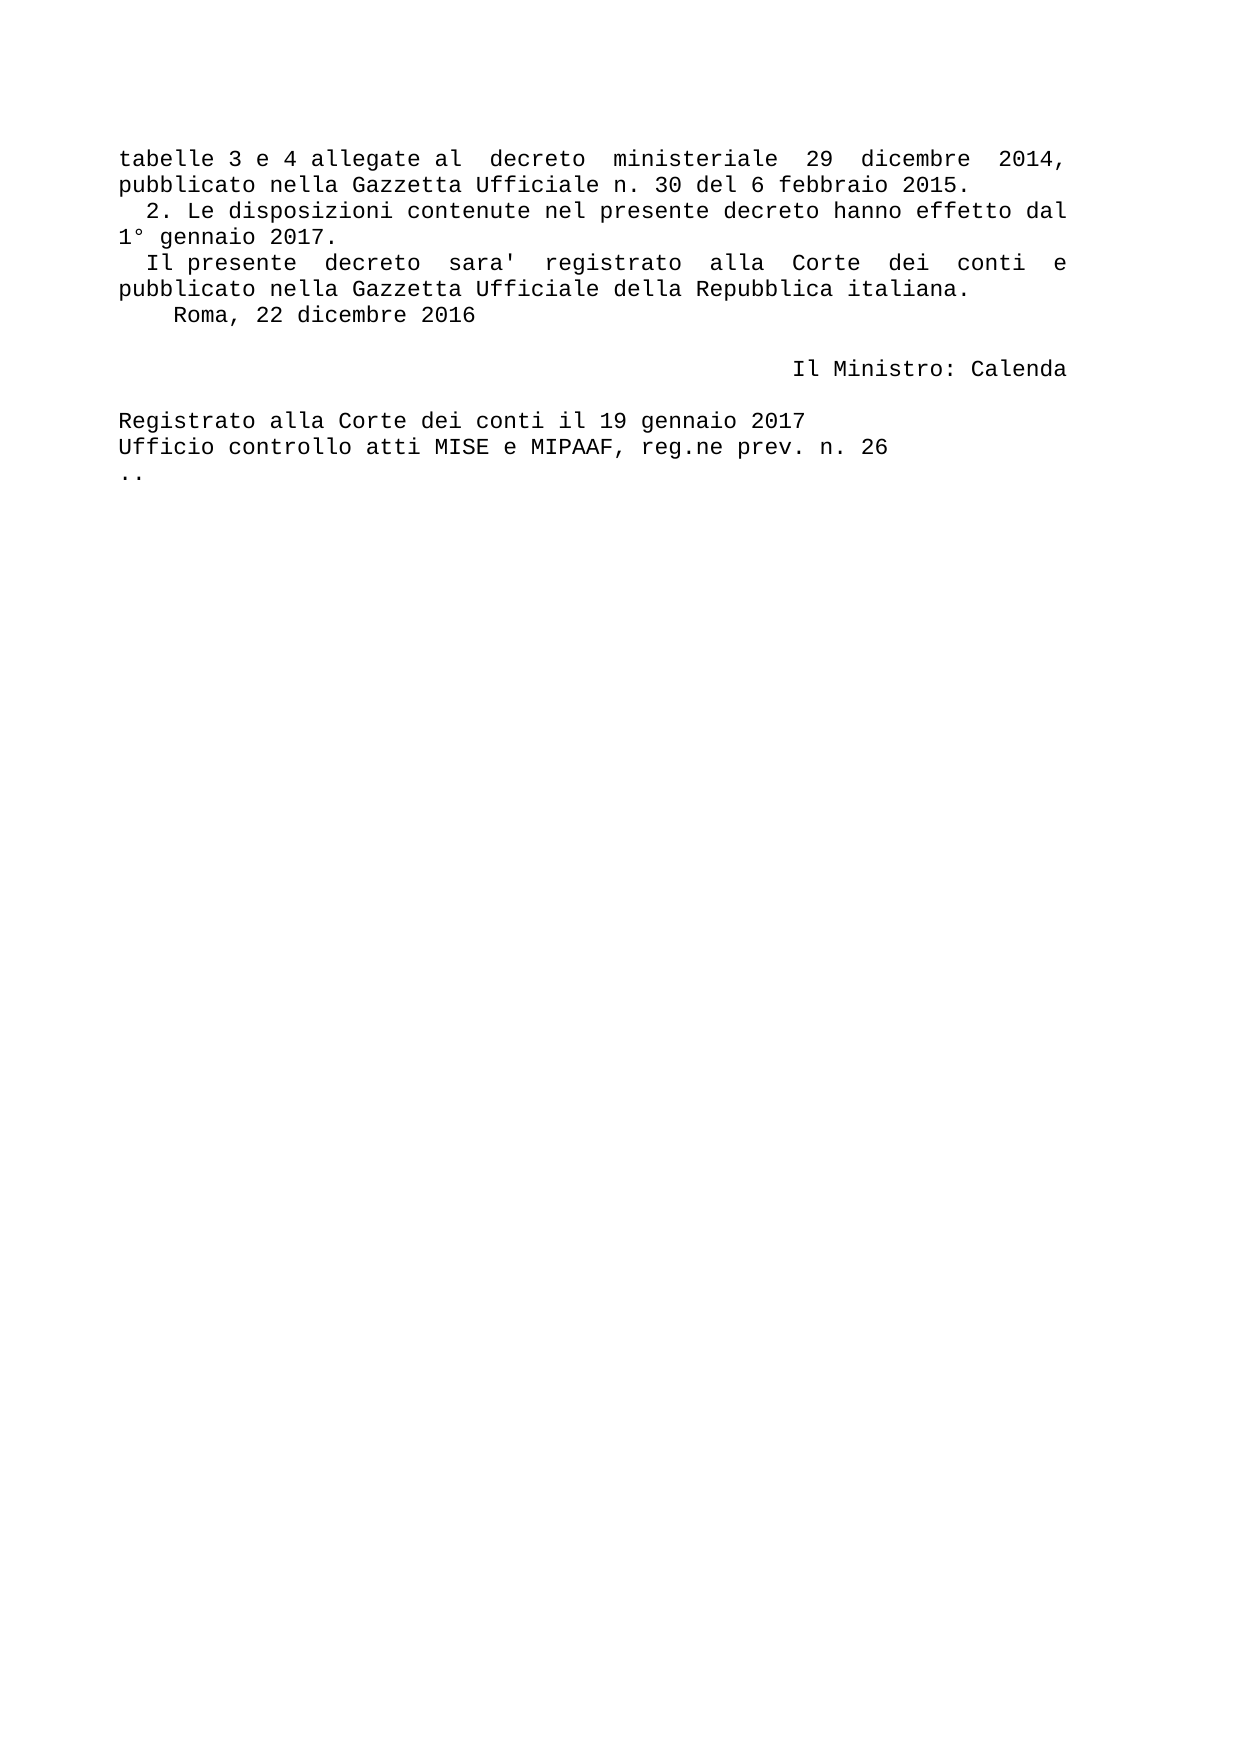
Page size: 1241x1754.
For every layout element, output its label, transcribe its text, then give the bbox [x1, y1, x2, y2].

text pubblicato nella Gazzetta Ufficiale della Repubblica italiana. [118, 277, 1122, 303]
text 2. Le disposizioni contenute nel presente decreto hanno effetto dal [118, 199, 1122, 225]
text Il presente decreto sara' registrato alla Corte dei conti e [118, 251, 1122, 277]
text tabelle 3 e 4 allegate al decreto ministeriale 29 dicembre 2014, [118, 148, 1122, 173]
text .. [118, 461, 1122, 487]
text Roma, 22 dicembre 2016 [118, 303, 1122, 329]
text Registrato alla Corte dei conti il 19 gennaio 2017 [118, 409, 1122, 435]
text pubblicato nella Gazzetta Ufficiale n. 30 del 6 febbraio 2015. [118, 173, 1122, 199]
text Ufficio controllo atti MISE e MIPAAF, reg.ne prev. n. 26 [118, 435, 1122, 461]
text 1° gennaio 2017. [118, 225, 1122, 251]
text Il Ministro: Calenda [118, 357, 1122, 383]
